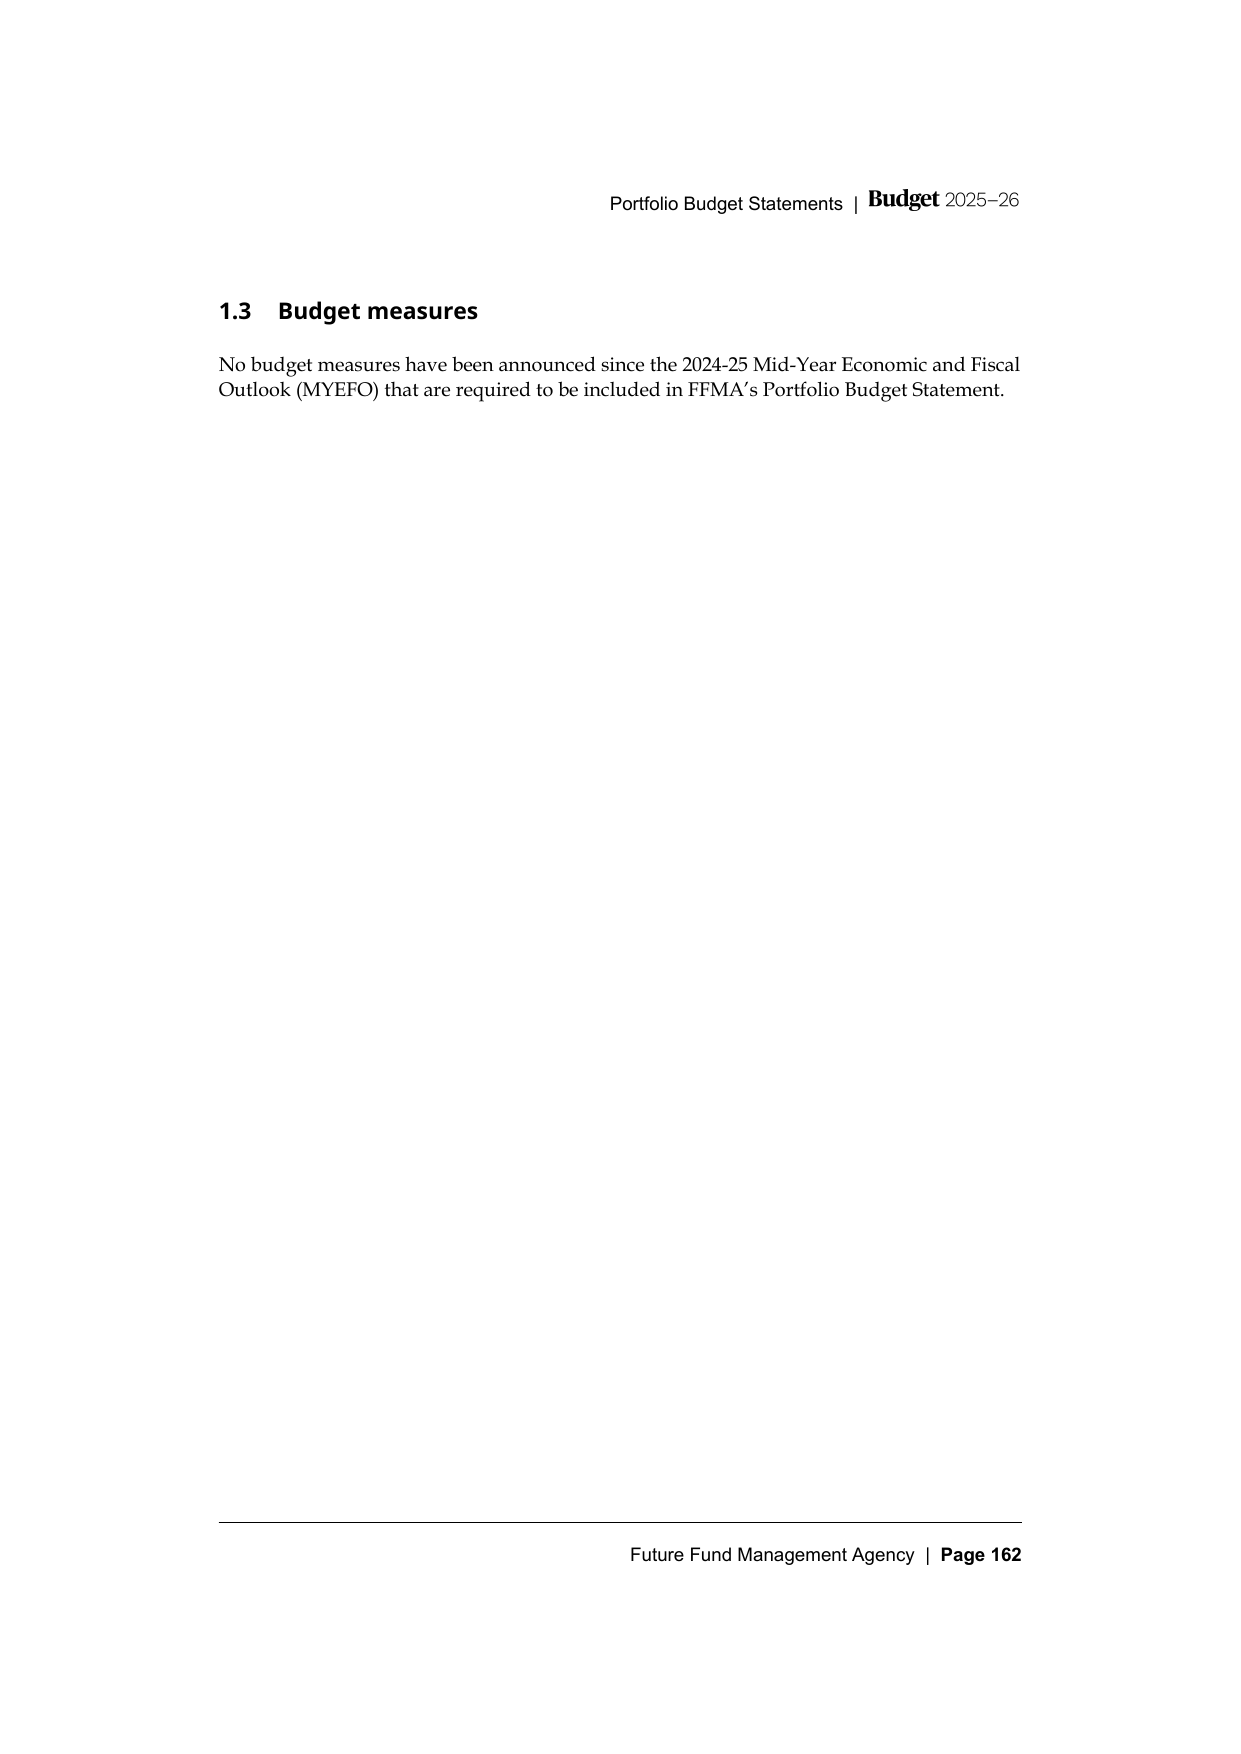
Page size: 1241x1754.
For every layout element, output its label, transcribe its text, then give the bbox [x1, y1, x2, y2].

subtitle 1.3 Budget measures [218, 295, 1022, 327]
picture [868, 189, 1020, 211]
text No budget measures have been announced since the 2024-25 Mid-Year Economic and Fiscal Outlook (MYEFO) that are required to be included in FFMA’s Portfolio Budget Statement. [218, 352, 1022, 402]
